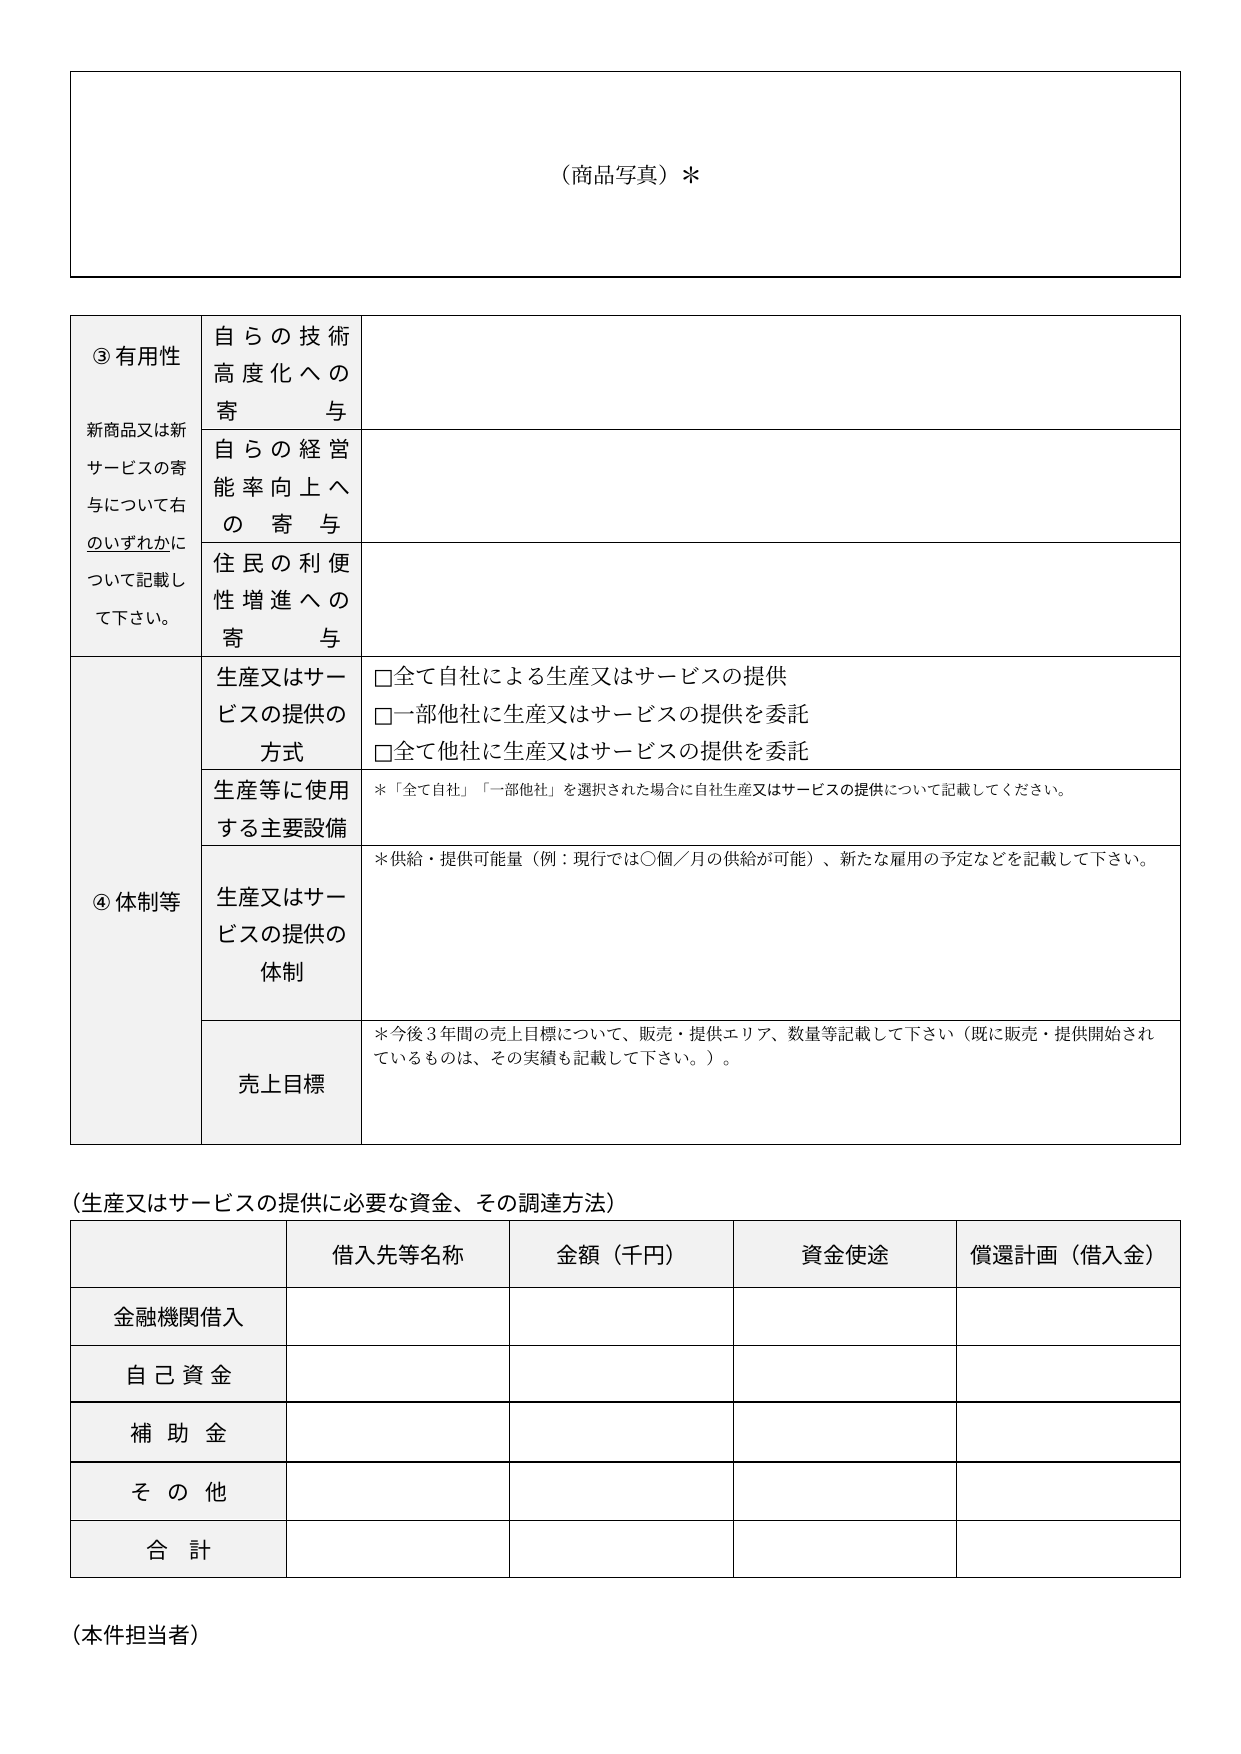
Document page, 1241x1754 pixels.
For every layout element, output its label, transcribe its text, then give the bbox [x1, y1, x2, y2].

table_header ③有用性 新商品又は新サービスの寄与について右のいずれかについて記載して下さい。 [71, 316, 201, 656]
table_cell ＊供給・提供可能量（例：現行では○個／月の供給が可能）、新たな雇用の予定などを記載して下さい。 [362, 846, 1180, 1020]
table_cell [510, 1463, 733, 1519]
table_cell [957, 1288, 1180, 1345]
table_cell 生産等に使用 する主要設備 [202, 770, 361, 845]
table_cell ＊「全て自社」「一部他社」を選択された場合に自社生産又はサービスの提供について記載してください。 [362, 770, 1180, 845]
table_cell 自己資金 [71, 1346, 286, 1401]
table_cell 住民の利便 性増進への 寄 与 [202, 543, 361, 656]
table_cell [510, 1521, 733, 1577]
table_cell （商品写真）＊ [71, 72, 1180, 276]
table_cell [957, 1463, 1180, 1519]
table_cell [957, 1521, 1180, 1577]
table_header 自らの技術 高度化への 寄 与 [202, 316, 361, 428]
table_cell [287, 1463, 509, 1519]
table_cell [510, 1288, 733, 1345]
table_cell [734, 1463, 956, 1519]
table_cell 生産又はサービスの提供の体制 [202, 846, 361, 1020]
table_cell [510, 1346, 733, 1401]
table_cell [957, 1346, 1180, 1401]
text （生産又はサービスの提供に必要な資金、その調達方法） [59, 1183, 1181, 1220]
table_cell ＊今後３年間の売上目標について、販売・提供エリア、数量等記載して下さい（既に販売・提供開始されているものは、その実績も記載して下さい。）。 [362, 1021, 1180, 1144]
table_cell 合 計 [71, 1521, 286, 1577]
table_cell [287, 1346, 509, 1401]
table_cell [362, 430, 1180, 542]
table_header 金額（千円） [510, 1221, 733, 1287]
table_cell 自らの経営 能率向上へ の 寄 与 [202, 430, 361, 542]
table_header 借入先等名称 [287, 1221, 509, 1287]
table_cell 生産又はサービスの提供の方式 [202, 657, 361, 769]
table_header [362, 316, 1180, 428]
table_cell [734, 1403, 956, 1461]
table_cell [510, 1403, 733, 1461]
table_cell 売上目標 [202, 1021, 361, 1144]
table_cell [734, 1521, 956, 1577]
table_cell 金融機関借入 [71, 1288, 286, 1345]
table_cell 補助金 [71, 1403, 286, 1461]
table_cell ④体制等 [71, 657, 201, 1144]
table_cell [287, 1288, 509, 1345]
table_header 償還計画（借入金） [957, 1221, 1180, 1287]
text （本件担当者） [59, 1615, 1181, 1653]
table_header 資金使途 [734, 1221, 956, 1287]
table_header [71, 1221, 286, 1287]
table_cell [957, 1403, 1180, 1461]
table_cell その他 [71, 1463, 286, 1519]
table_cell [287, 1403, 509, 1461]
table_cell □全て自社による生産又はサービスの提供 □一部他社に生産又はサービスの提供を委託 □全て他社に生産又はサービスの提供を委託 [362, 657, 1180, 769]
table_cell [734, 1346, 956, 1401]
table_cell [362, 543, 1180, 656]
table_cell [734, 1288, 956, 1345]
table_cell [287, 1521, 509, 1577]
